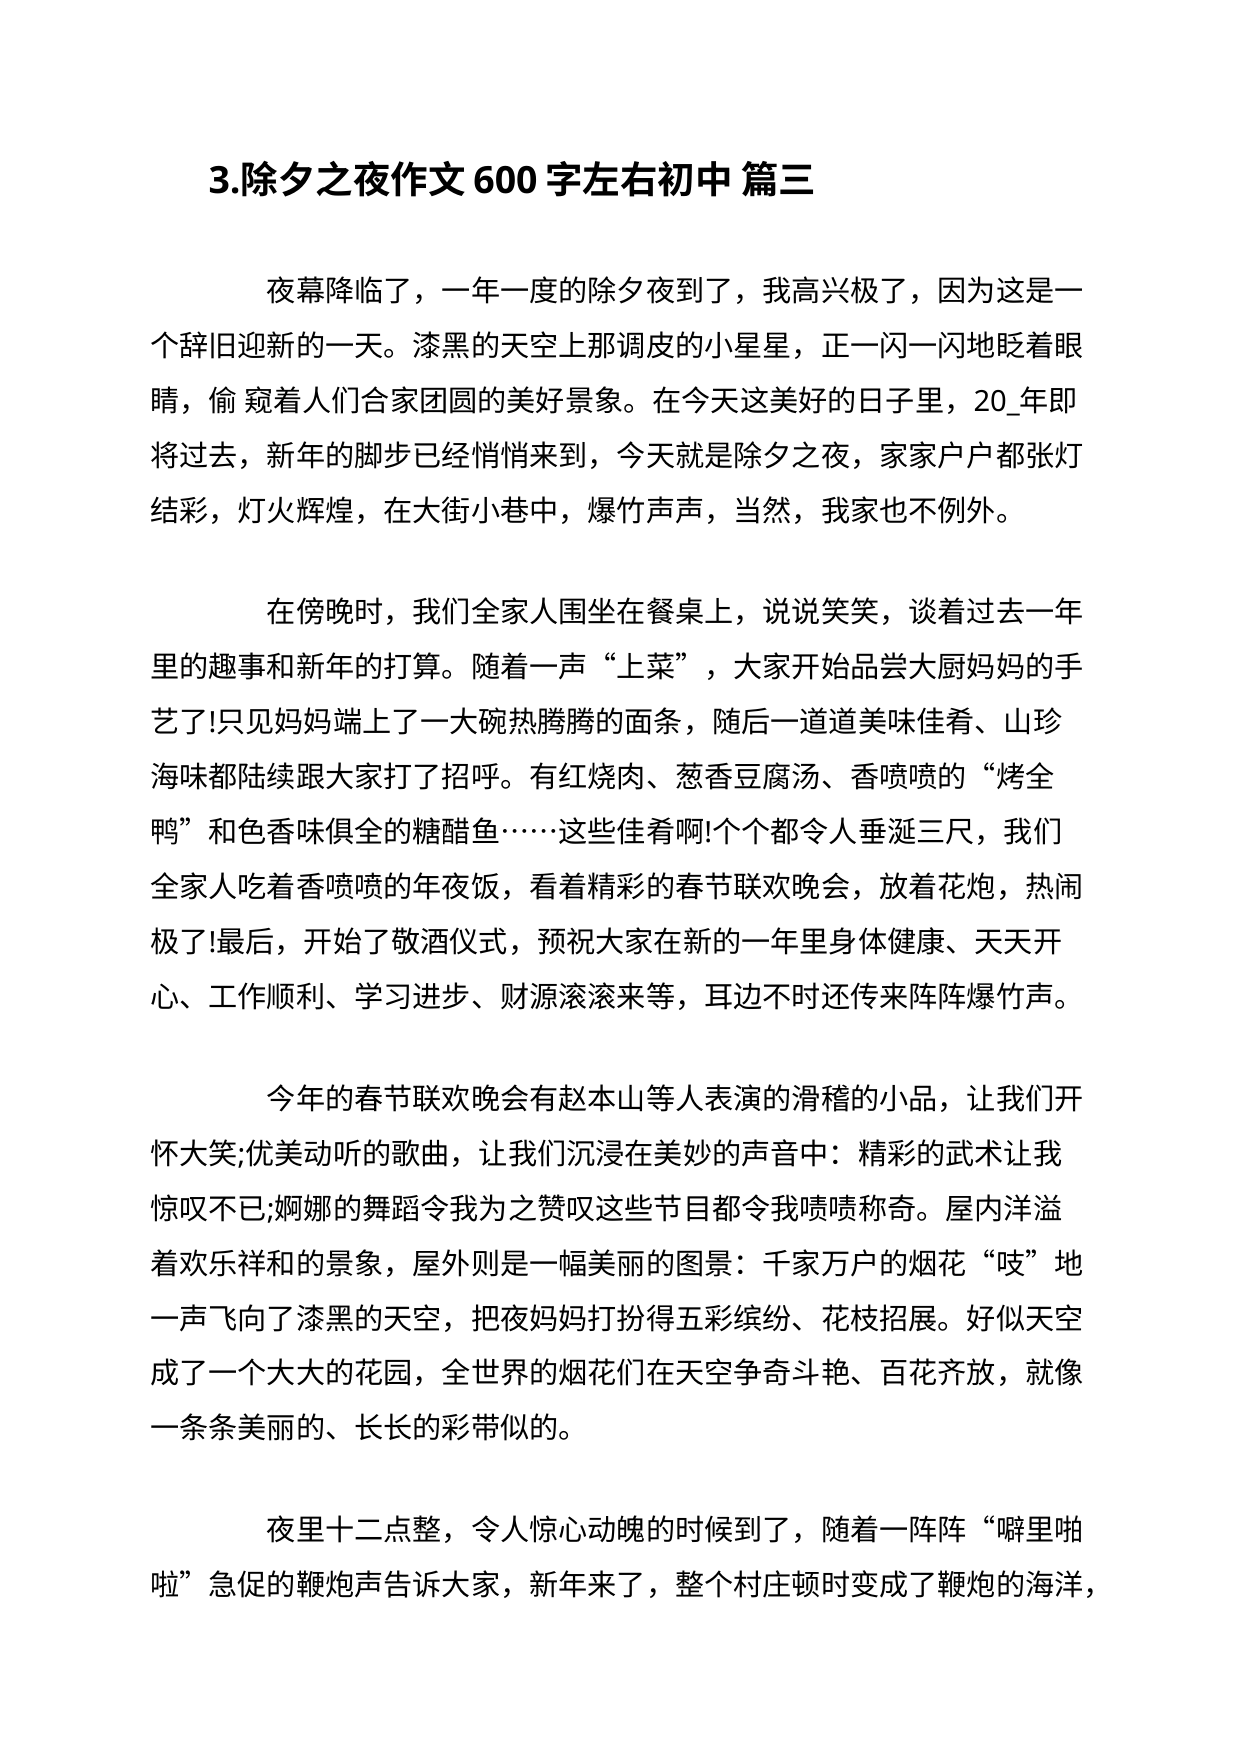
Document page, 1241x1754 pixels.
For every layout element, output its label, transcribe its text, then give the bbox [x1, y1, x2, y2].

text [150, 1507, 1090, 1604]
text 3.除夕之夜作文600字左右初中 篇三 [150, 150, 1090, 204]
text 在傍晚时，我们全家人围坐在餐桌上，说说笑笑，谈着过去一年里的趣事和新年的打算。随着一声“上菜”，大家开始品尝大厨妈妈的手艺了!只见妈妈端上了一大碗热腾腾的面条，随后一道道美味佳肴、山珍海味都陆续跟大家打了招呼。有红烧肉、葱香豆腐汤、香喷喷的“烤全鸭”和色香味俱全的糖醋鱼……这些佳肴啊!个个都令人垂涎三尺，我们全家人吃着香喷喷的年夜饭，看着精彩的春节联欢晚会，放着花炮，热闹极了!最后，开始了敬酒仪式，预祝大家在新的一年里身体健康、天天开心、工作顺利、学习进步、财源滚滚来等，耳边不时还传来阵阵爆竹声。 [150, 589, 1090, 1016]
text 今年的春节联欢晚会有赵本山等人表演的滑稽的小品，让我们开怀大笑;优美动听的歌曲，让我们沉浸在美妙的声音中：精彩的武术让我惊叹不已;婀娜的舞蹈令我为之赞叹这些节目都令我啧啧称奇。屋内洋溢着欢乐祥和的景象，屋外则是一幅美丽的图景：千家万户的烟花“吱”地一声飞向了漆黑的天空，把夜妈妈打扮得五彩缤纷、花枝招展。好似天空成了一个大大的花园，全世界的烟花们在天空争奇斗艳、百花齐放，就像一条条美丽的、长长的彩带似的。 [150, 1075, 1090, 1447]
text 夜幕降临了，一年一度的除夕夜到了，我高兴极了，因为这是一个辞旧迎新的一天。漆黑的天空上那调皮的小星星，正一闪一闪地眨着眼睛，偷 窥着人们合家团圆的美好景象。在今天这美好的日子里，20_年即将过去，新年的脚步已经悄悄来到，今天就是除夕之夜，家家户户都张灯结彩，灯火辉煌，在大街小巷中，爆竹声声，当然，我家也不例外。 [150, 268, 1090, 529]
